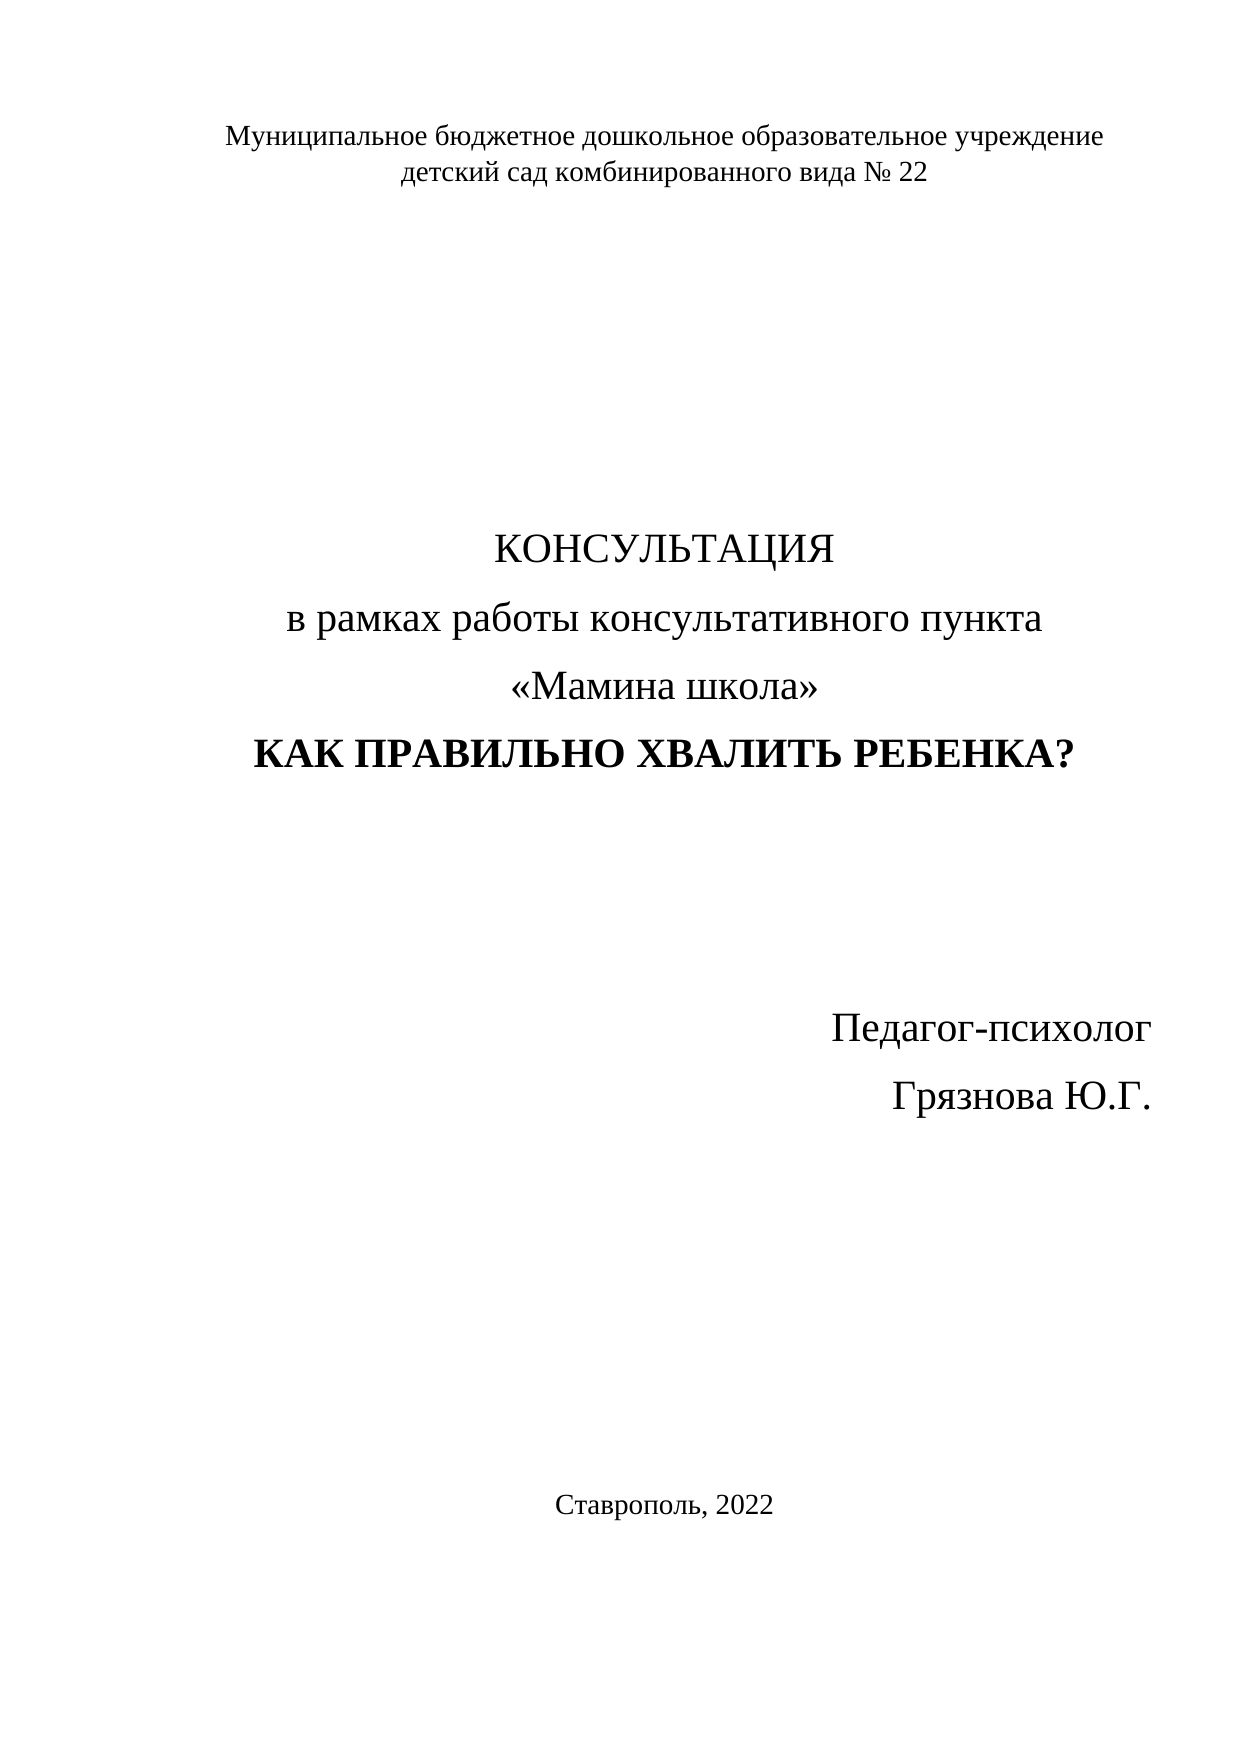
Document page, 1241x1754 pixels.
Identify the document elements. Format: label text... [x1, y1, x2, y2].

text в рамках работы консультативного пункта [177, 592, 1152, 640]
text «Мамина школа» [177, 661, 1152, 708]
text КАК ПРАВИЛЬНО ХВАЛИТЬ РЕБЕНКА? [177, 729, 1152, 777]
text Ставрополь, 2022 [177, 1487, 1152, 1520]
text Грязнова Ю.Г. [177, 1071, 1152, 1118]
text КОНСУЛЬТАЦИЯ [177, 524, 1152, 572]
text Педагог-психолог [177, 1002, 1152, 1050]
text Муниципальное бюджетное дошкольное образовательное учреждение детский сад комбинированного вида № 22 [177, 118, 1152, 188]
